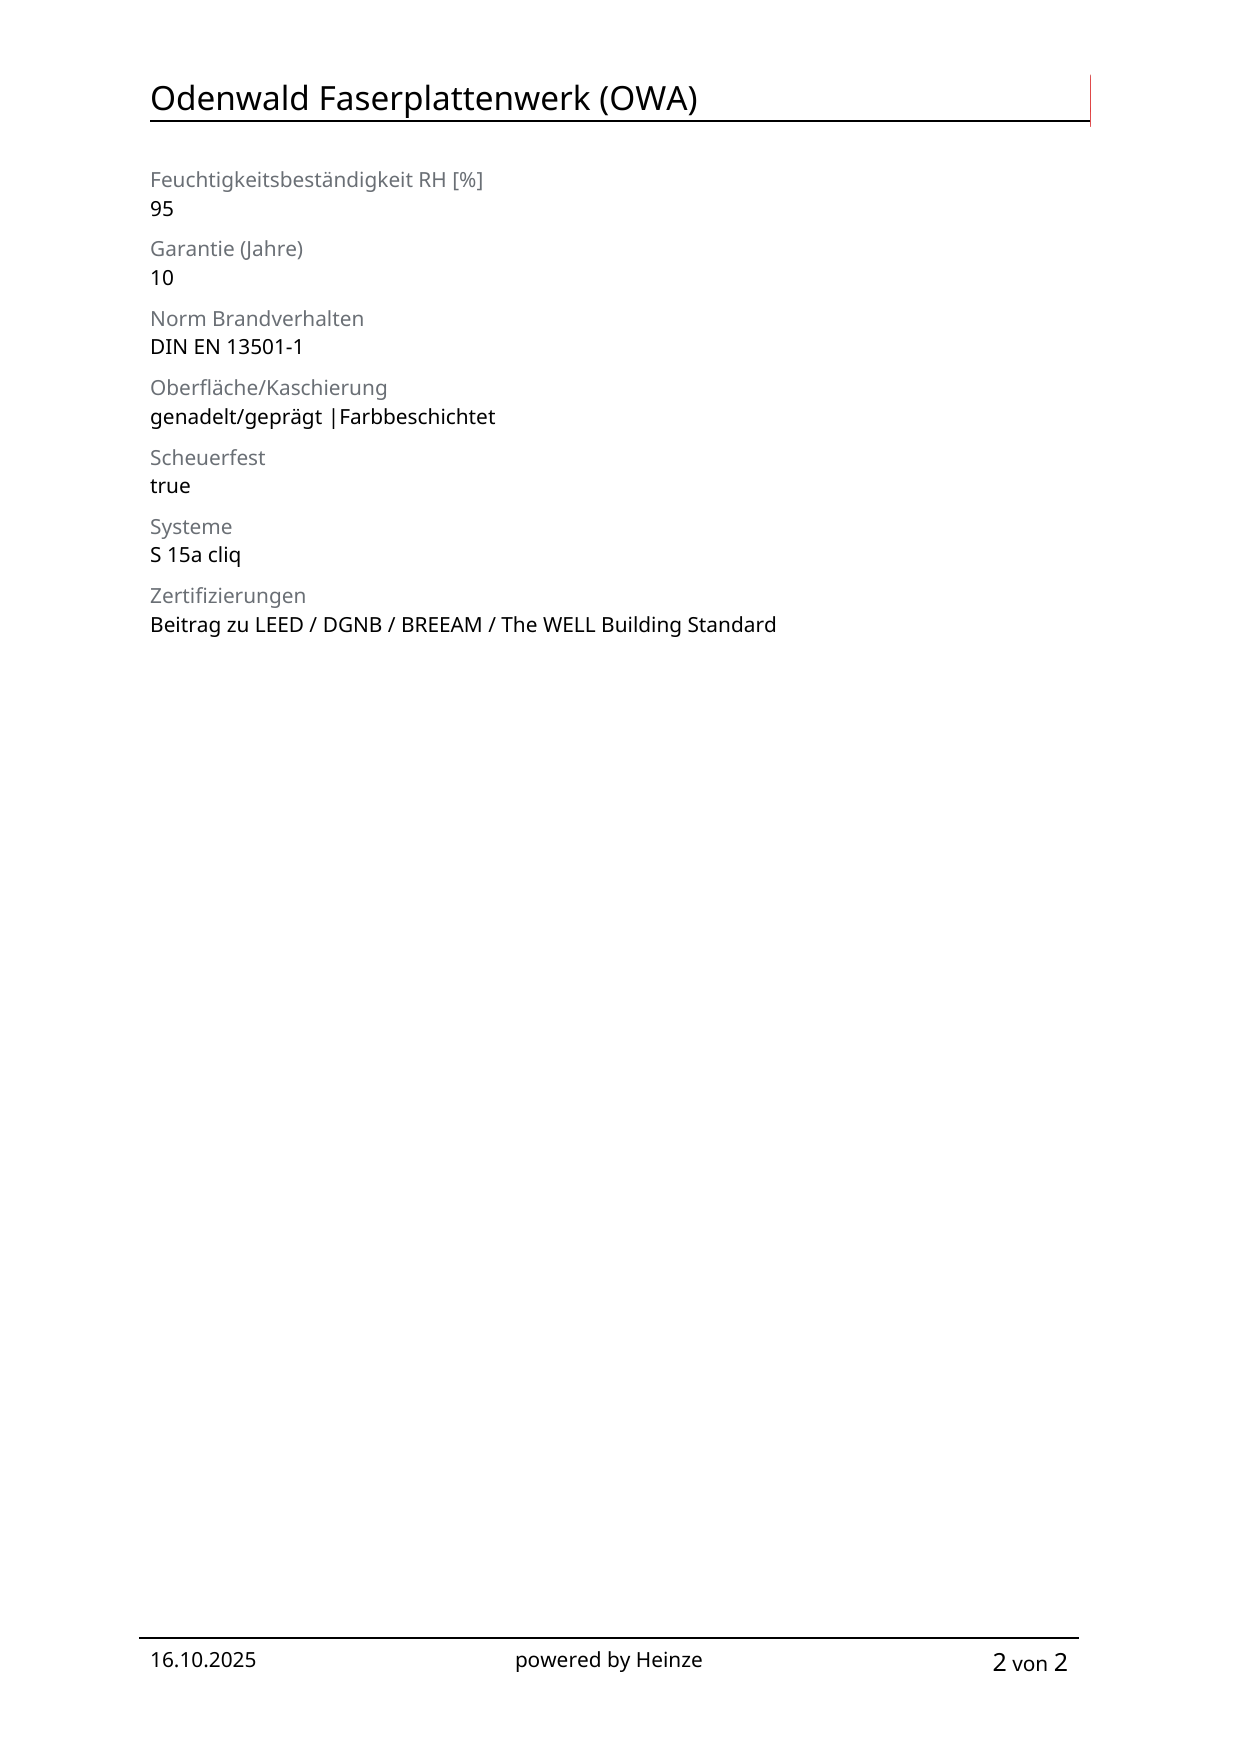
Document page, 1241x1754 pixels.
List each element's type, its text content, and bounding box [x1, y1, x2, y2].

text Feuchtigkeitsbeständigkeit RH [%] [150, 165, 1090, 194]
text DIN EN 13501-1 [150, 332, 1090, 361]
text 95 [150, 194, 1090, 222]
text Systeme [150, 512, 1090, 541]
text 10 [150, 263, 1090, 291]
text Scheuerfest [150, 443, 1090, 471]
text true [150, 471, 1090, 499]
text Oberfläche/Kaschierung [150, 373, 1090, 402]
text Beitrag zu LEED / DGNB / BREEAM / The WELL Building Standard [150, 610, 1090, 638]
text Zertifizierungen [150, 581, 1090, 610]
text S 15a cliq [150, 541, 1090, 569]
text Garantie (Jahre) [150, 234, 1090, 263]
text genadelt/geprägt |Farbbeschichtet [150, 402, 1090, 430]
text Norm Brandverhalten [150, 304, 1090, 332]
